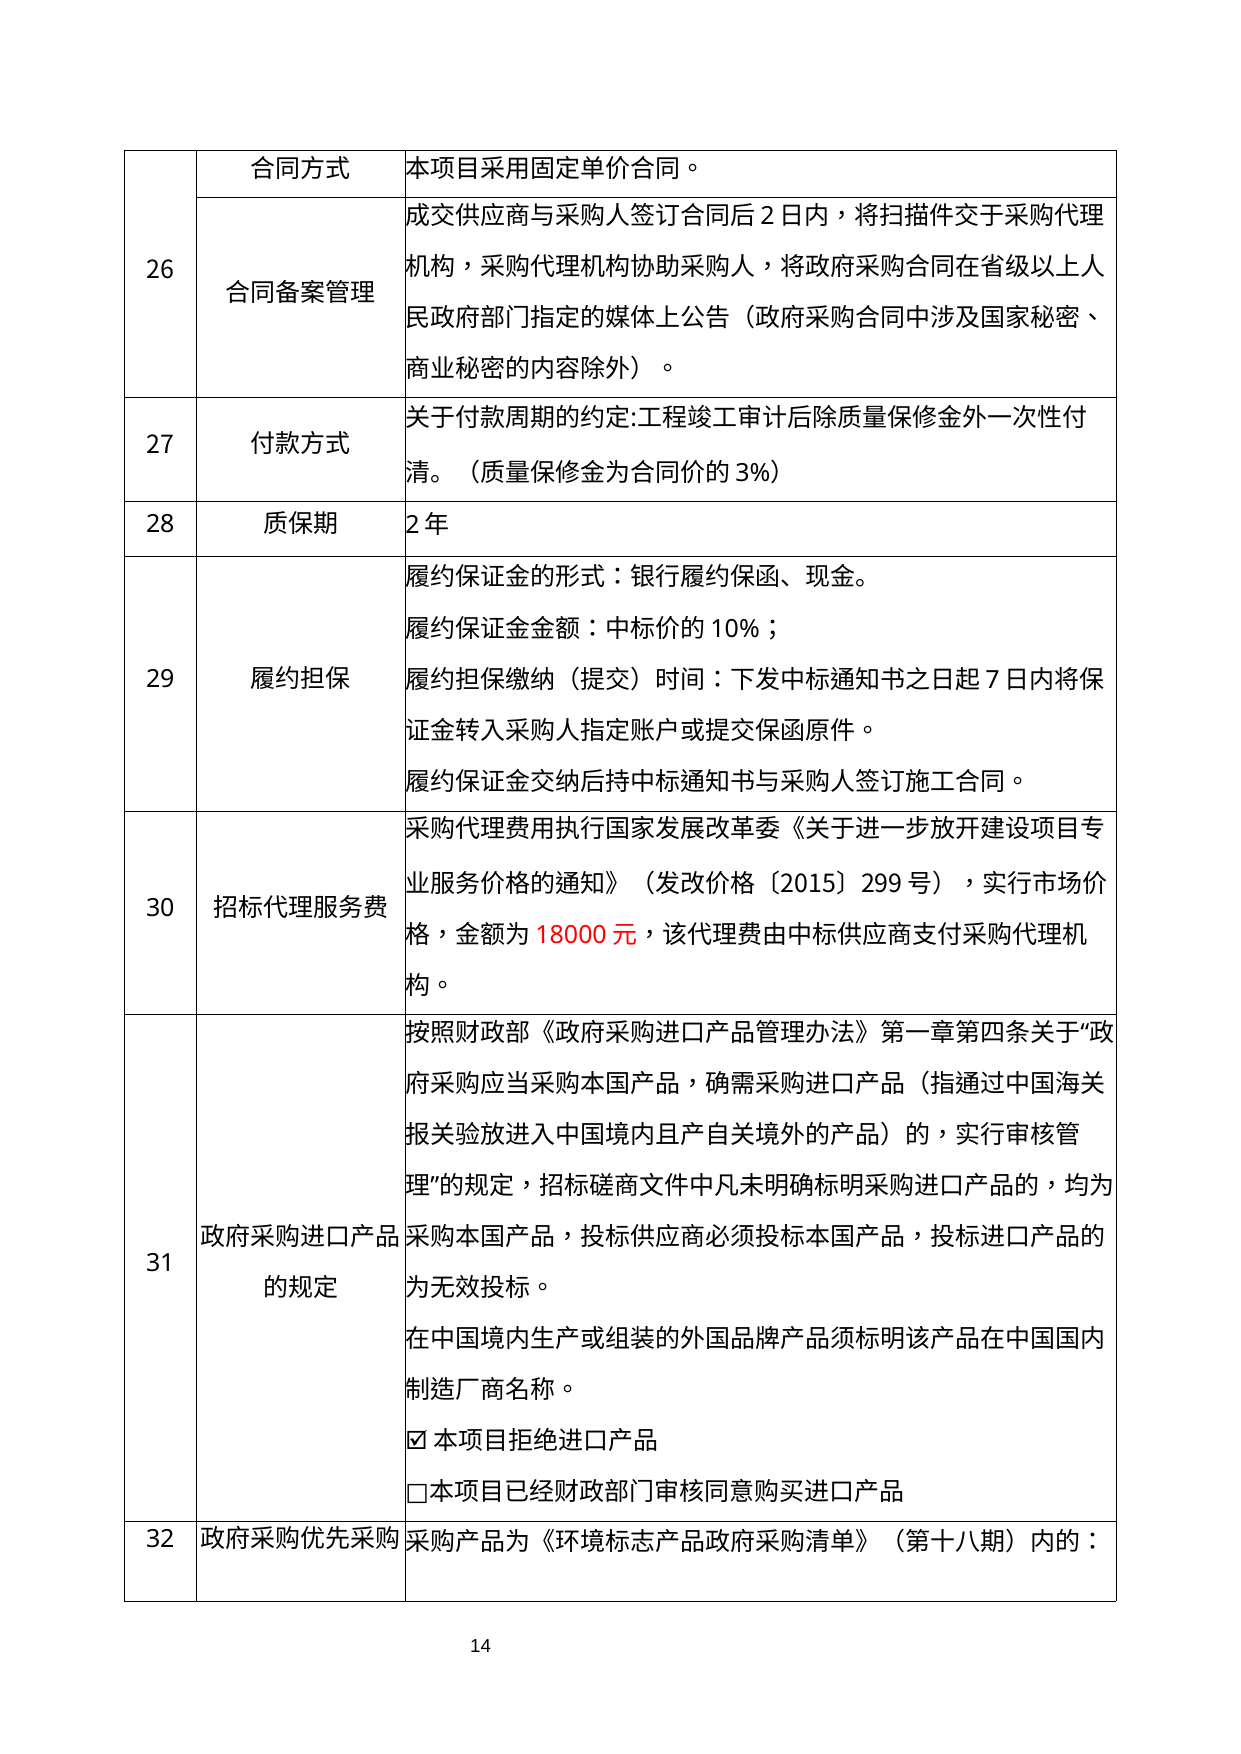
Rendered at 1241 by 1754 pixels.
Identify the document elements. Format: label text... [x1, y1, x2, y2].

table_cell 按照财政部《政府采购进口产品管理办法》第一章第四条关于“政府采购应当采购本国产品，确需采购进口产品（指通过中国海关报关验放进入中国境内且产自关境外的产品）的，实行审核管理”的规定，招标磋商文件中凡未明确标明采购进口产品的，均为采购本国产品，投标供应商必须投标本国产品，投标进口产品的为无效投标。 在中国境内生产或组装的外国品牌产品须标明该产品在中国国内制造厂商名称。 本项目拒绝进口产品 □本项目已经财政部门审核同意购买进口产品 [406, 1015, 1116, 1521]
table_cell 32 [125, 1522, 196, 1601]
table_cell 2年 [406, 502, 1116, 556]
table_cell 合同方式 [197, 151, 405, 197]
table_cell 28 [125, 502, 196, 556]
table_cell 26 [125, 151, 196, 397]
table_cell 29 [125, 557, 196, 811]
table_cell 30 [125, 812, 196, 1014]
table_cell 成交供应商与采购人签订合同后2日内，将扫描件交于采购代理机构，采购代理机构协助采购人，将政府采购合同在省级以上人民政府部门指定的媒体上公告（政府采购合同中涉及国家秘密、商业秘密的内容除外）。 [406, 198, 1116, 397]
table_cell 政府采购进口产品的规定 [197, 1015, 405, 1521]
table_cell 31 [125, 1015, 196, 1521]
table_cell 27 [125, 398, 196, 501]
table_cell 招标代理服务费 [197, 812, 405, 1014]
table_cell 关于付款周期的约定:工程竣工审计后除质量保修金外一次性付清。（质量保修金为合同价的3%） [406, 398, 1116, 501]
table_cell 质保期 [197, 502, 405, 556]
table_cell 采购代理费用执行国家发展改革委《关于进一步放开建设项目专业服务价格的通知》（发改价格〔2015〕299号），实行市场价格，金额为18000元，该代理费由中标供应商支付采购代理机构。 [406, 812, 1116, 1014]
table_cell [406, 1522, 1116, 1601]
table_cell 履约保证金的形式：‌银行履约保函、现金。 履约保证金金额：中标价的10%； 履约担保缴纳（提交）时间：下发中标通知书之日起7日内将保证金转入采购人指定账户或提交保函原件。 履约保证金交纳后持中标通知书与采购人签订施工合同。 [406, 557, 1116, 811]
table_cell 本项目采用固定单价合同。 [406, 151, 1116, 197]
table_cell 政府采购优先采购环境标志产品 [197, 1522, 405, 1601]
table_cell 付款方式 [197, 398, 405, 501]
table_cell 履约担保 [197, 557, 405, 811]
table_cell 合同备案管理 [197, 198, 405, 397]
